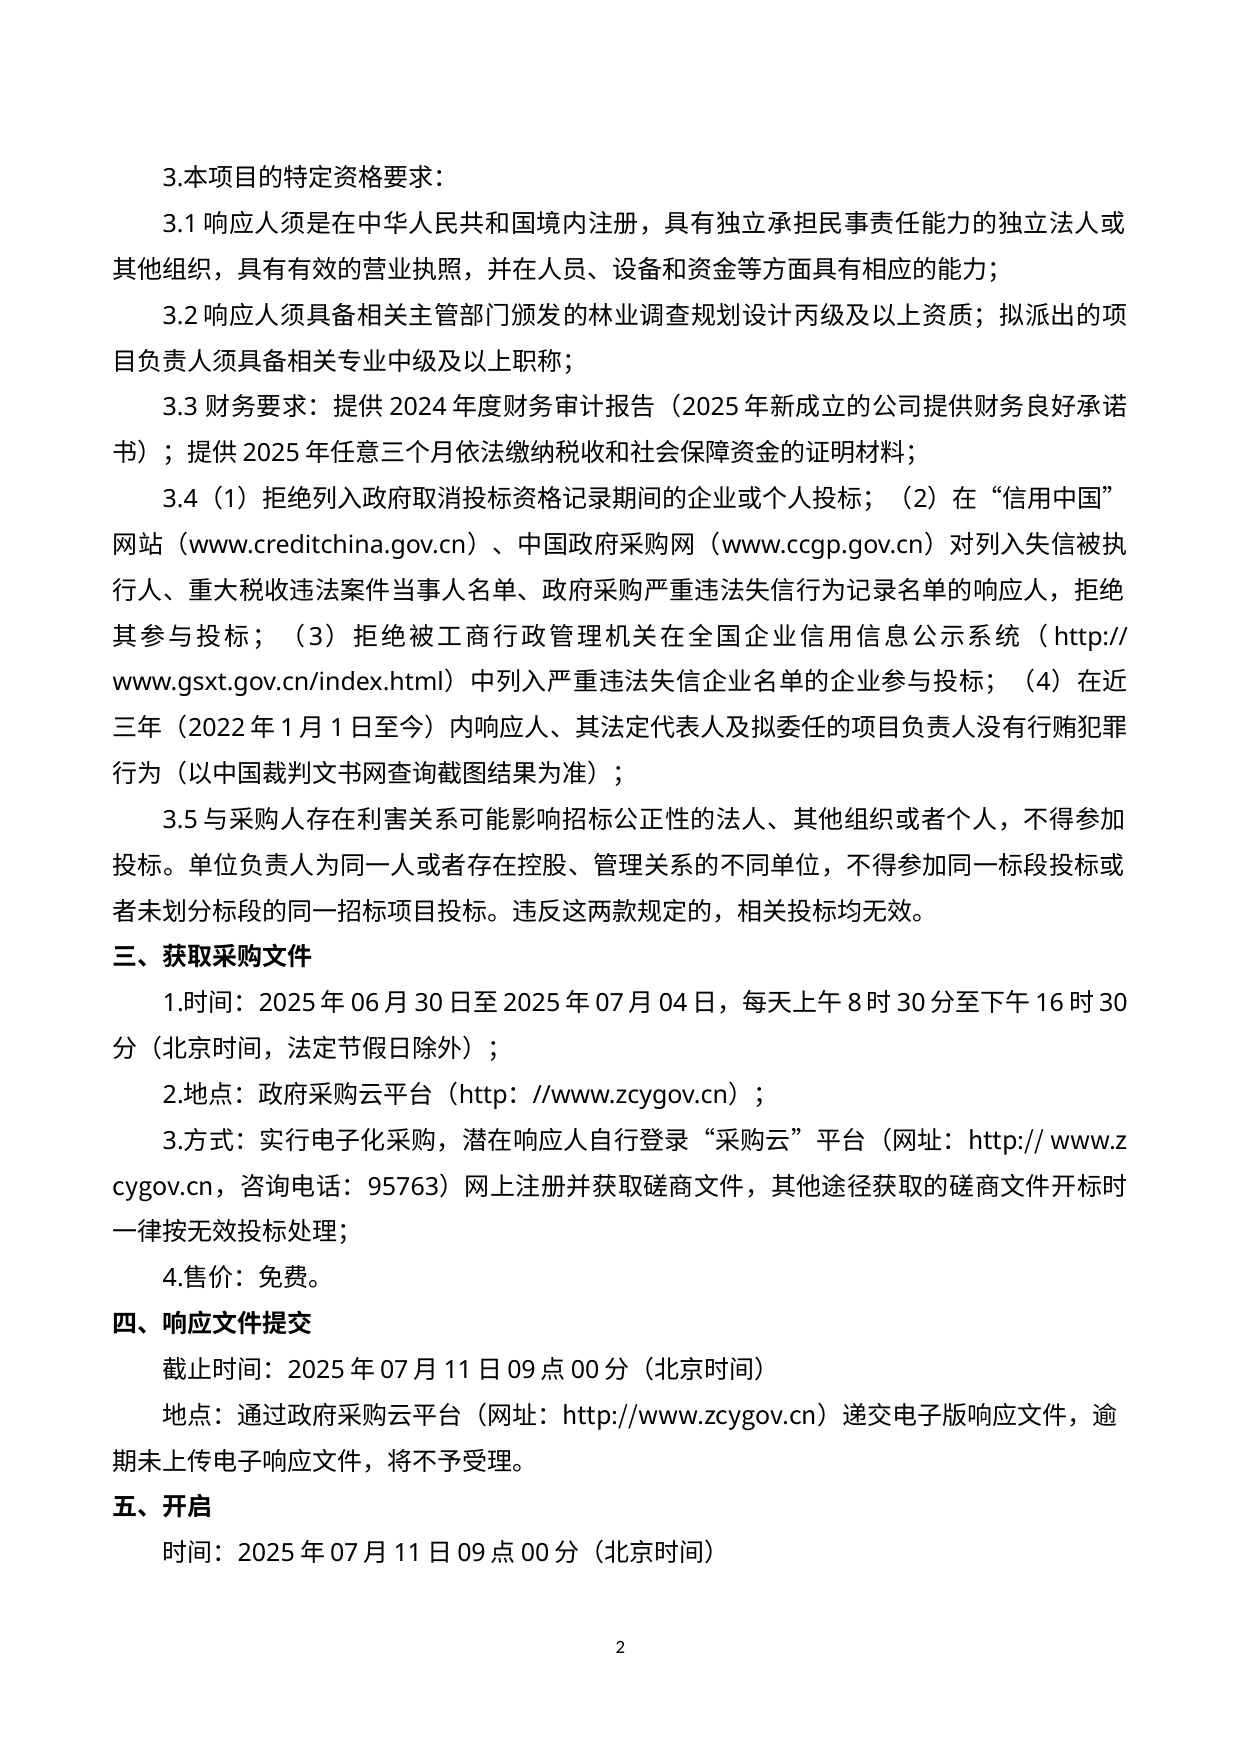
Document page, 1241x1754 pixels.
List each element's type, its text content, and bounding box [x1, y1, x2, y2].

text 3.本项目的特定资格要求： [112, 150, 1128, 196]
text 四、响应文件提交 [112, 1296, 1128, 1342]
text 2.地点：政府采购云平台（http：//www.zcygov.cn）； [112, 1067, 1128, 1112]
text 1.时间：2025年06月30日至2025年07月04日，每天上午8时30分至下午16时30分（北京时间，法定节假日除外）； [112, 975, 1128, 1067]
text 地点：通过政府采购云平台（网址：http://www.zcygov.cn）递交电子版响应文件，逾期未上传电子响应文件，将不予受理。 [112, 1387, 1128, 1479]
text 4.售价：免费。 [112, 1250, 1128, 1296]
text 截止时间：2025年07月11日09点00分（北京时间） [112, 1342, 1128, 1387]
text 3.4（1）拒绝列入政府取消投标资格记录期间的企业或个人投标；（2）在“信用中国”网站（www.creditchina.gov.cn）、中国政府采购网（www.ccgp.gov.cn）对列入失信被执行人、重大税收违法案件当事人名单、政府采购严重违法失信行为记录名单的响应人，拒绝其参与投标；（3）拒绝被工商行政管理机关在全国企业信用信息公示系统（http://www.gsxt.gov.cn/index.html）中列入严重违法失信企业名单的企业参与投标；（4）在近三年（2022年1月1日至今）内响应人、其法定代表人及拟委任的项目负责人没有行贿犯罪行为（以中国裁判文书网查询截图结果为准）； [112, 471, 1128, 792]
text 3.5与采购人存在利害关系可能影响招标公正性的法人、其他组织或者个人，不得参加投标。单位负责人为同一人或者存在控股、管理关系的不同单位，不得参加同一标段投标或者未划分标段的同一招标项目投标。违反这两款规定的，相关投标均无效。 [112, 792, 1128, 929]
text 三、获取采购文件 [112, 929, 1128, 975]
text 3.2响应人须具备相关主管部门颁发的林业调查规划设计丙级及以上资质；拟派出的项目负责人须具备相关专业中级及以上职称； [112, 287, 1128, 379]
text 3.方式：实行电子化采购，潜在响应人自行登录“采购云”平台（网址：http:// www.zcygov.cn，咨询电话：95763）网上注册并获取磋商文件，其他途径获取的磋商文件开标时一律按无效投标处理； [112, 1112, 1128, 1250]
text 3.3 财务要求：提供2024年度财务审计报告（2025年新成立的公司提供财务良好承诺书）；提供2025年任意三个月依法缴纳税收和社会保障资金的证明材料； [112, 379, 1128, 471]
text 时间：2025年07月11日09点00分（北京时间） [112, 1525, 1128, 1571]
text 3.1响应人须是在中华人民共和国境内注册，具有独立承担民事责任能力的独立法人或其他组织，具有有效的营业执照，并在人员、设备和资金等方面具有相应的能力； [112, 196, 1128, 287]
text 五、开启 [112, 1479, 1128, 1525]
